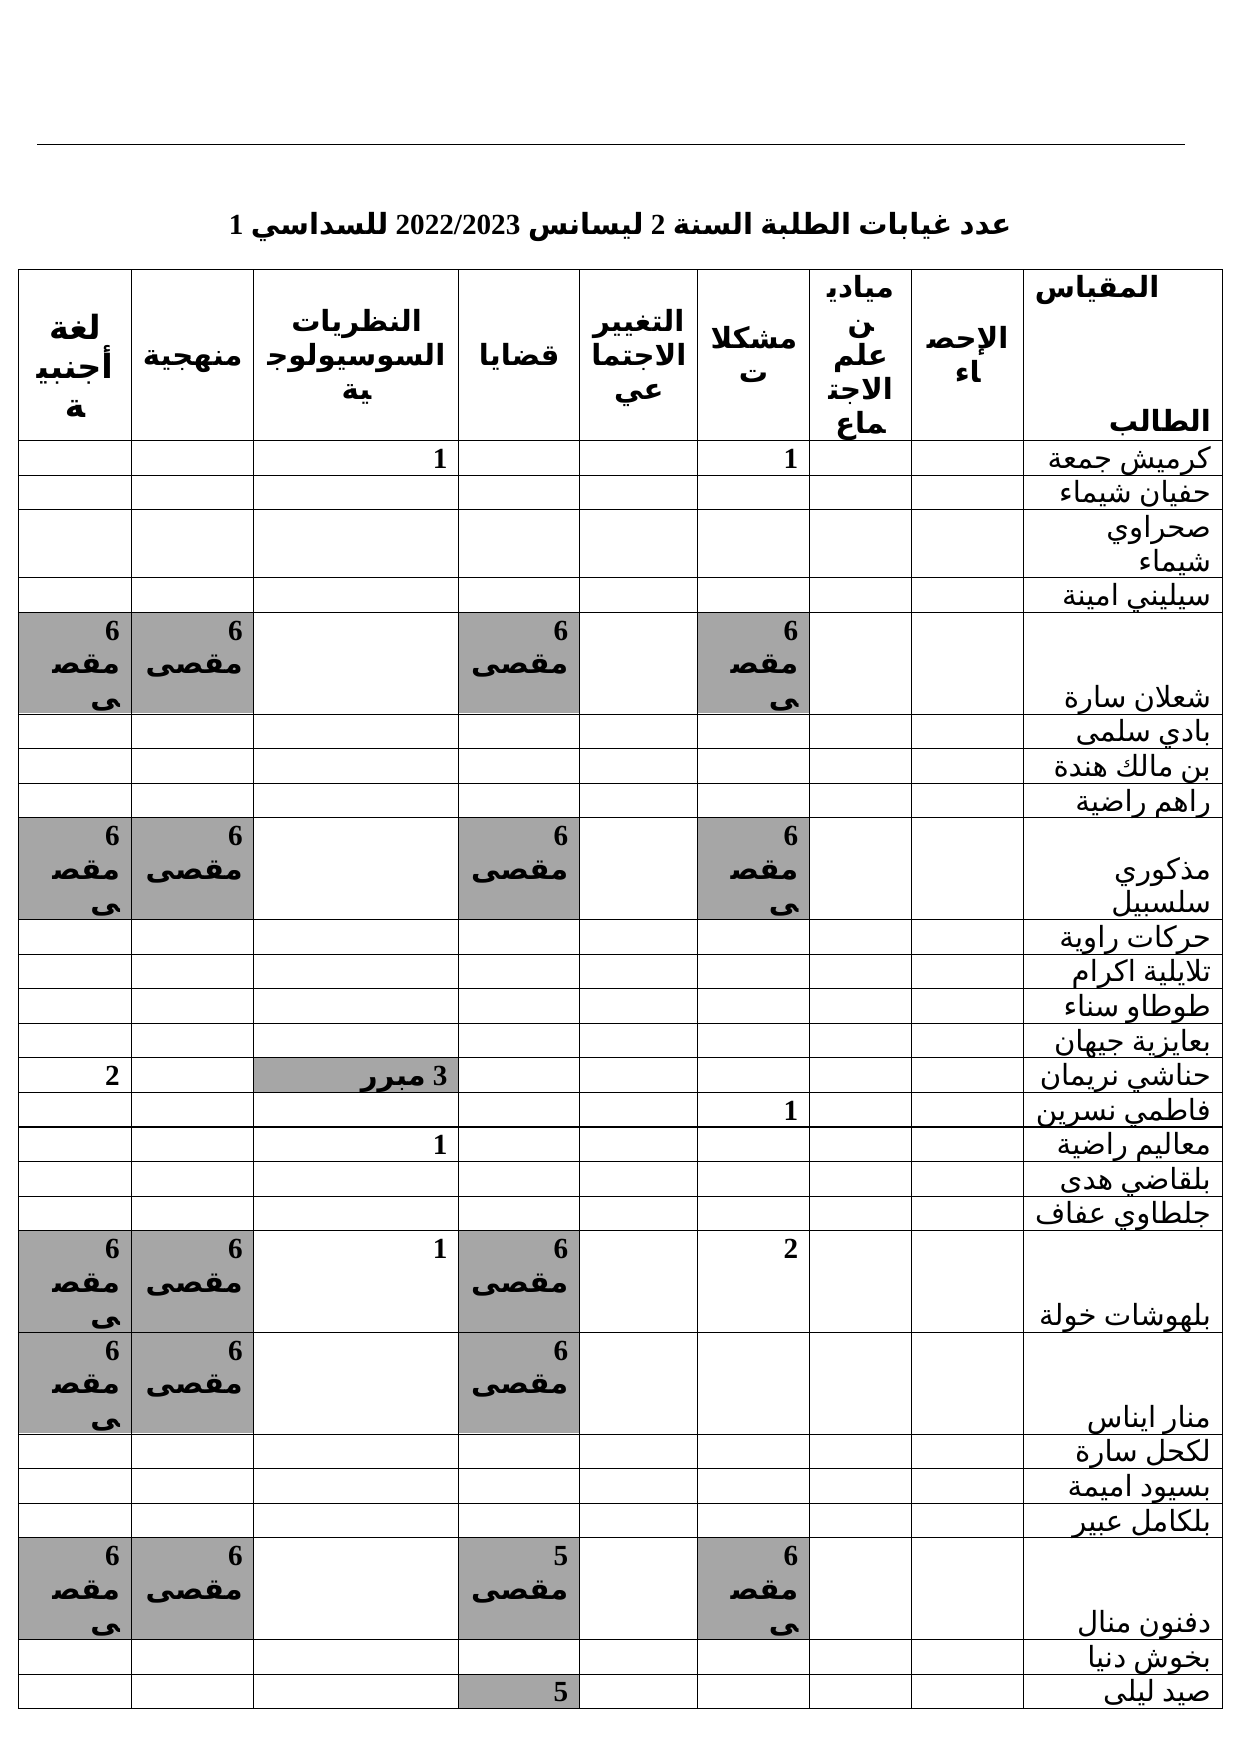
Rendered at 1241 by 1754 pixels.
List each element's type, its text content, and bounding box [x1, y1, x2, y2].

table_cell [459, 476, 579, 509]
table_cell [459, 715, 579, 748]
table_cell [254, 715, 458, 748]
table_cell [254, 784, 458, 817]
table_header المقياس الطالب [1024, 270, 1222, 440]
table_cell [254, 1538, 458, 1639]
table_cell [810, 613, 911, 713]
table_cell [810, 920, 911, 953]
table_cell [698, 1024, 809, 1057]
table_cell [132, 989, 253, 1023]
table_cell [254, 1197, 458, 1230]
table_cell 2 [698, 1231, 809, 1332]
table_cell [912, 989, 1023, 1023]
table_cell مذكوري سلسبيل [1024, 818, 1222, 919]
table_cell دفنون منال [1024, 1538, 1222, 1639]
table_cell [132, 1435, 253, 1468]
table_cell [580, 1435, 697, 1468]
table_cell [459, 578, 579, 612]
table_cell [580, 1675, 697, 1708]
table_cell [19, 441, 131, 474]
table_cell طوطاو سناء [1024, 989, 1222, 1023]
table_cell 6 مقصى [19, 613, 131, 713]
table_cell [459, 749, 579, 783]
table_cell [580, 989, 697, 1023]
table_header مشكلات [698, 270, 809, 440]
table_cell [19, 578, 131, 612]
table_cell [912, 1093, 1023, 1126]
table_cell [459, 1024, 579, 1057]
table_cell [698, 1435, 809, 1468]
table_cell [459, 1197, 579, 1230]
table_cell [912, 715, 1023, 748]
table_header ميادين علم الاجتماع [810, 270, 911, 440]
table_cell [698, 476, 809, 509]
table_cell [19, 1024, 131, 1057]
table_cell [580, 1024, 697, 1057]
table_cell [810, 1162, 911, 1196]
table_cell [19, 1197, 131, 1230]
table_cell [810, 749, 911, 783]
table_cell صيد ليلى [1024, 1675, 1222, 1708]
table_cell [912, 818, 1023, 919]
table_cell [459, 989, 579, 1023]
table_cell [132, 1024, 253, 1057]
table_cell شعلان سارة [1024, 613, 1222, 713]
table_cell [698, 1640, 809, 1673]
table_cell [19, 1640, 131, 1673]
table_cell جلطاوي عفاف [1024, 1197, 1222, 1230]
table_cell [254, 989, 458, 1023]
table_cell [254, 1504, 458, 1537]
table_cell [912, 1058, 1023, 1092]
table_cell [912, 955, 1023, 988]
table_cell [132, 1675, 253, 1708]
table_cell 6 مقصى [132, 613, 253, 713]
table_cell 6 مقصى [132, 1538, 253, 1639]
table_cell [580, 1504, 697, 1537]
table_cell [132, 1197, 253, 1230]
table_cell [698, 1128, 809, 1161]
table_cell [254, 749, 458, 783]
table_cell 6 مقصى [19, 1231, 131, 1332]
table_cell بلقاضي هدى [1024, 1162, 1222, 1196]
table_cell 6 مقصى [132, 818, 253, 919]
table_cell [698, 1469, 809, 1503]
table_cell [19, 955, 131, 988]
table_cell [580, 510, 697, 577]
table_cell [254, 1024, 458, 1057]
table_cell 6 مقصى [698, 818, 809, 919]
table_cell [580, 476, 697, 509]
table_cell [580, 818, 697, 919]
table_cell [580, 441, 697, 474]
table_cell [132, 578, 253, 612]
table_cell [912, 784, 1023, 817]
table_cell [810, 784, 911, 817]
table_cell بعايزية جيهان [1024, 1024, 1222, 1057]
table_cell [810, 989, 911, 1023]
table_cell [19, 784, 131, 817]
table_cell [19, 715, 131, 748]
table_header قضايا [459, 270, 579, 440]
table_cell بن مالك هندة [1024, 749, 1222, 783]
table_cell [580, 1538, 697, 1639]
table_cell بلهوشات خولة [1024, 1231, 1222, 1332]
table_cell [132, 1504, 253, 1537]
table_cell [810, 1058, 911, 1092]
table_cell [459, 1435, 579, 1468]
table_cell [912, 1231, 1023, 1332]
table_cell [19, 1093, 131, 1126]
table_cell 1 [254, 1128, 458, 1161]
table_cell [459, 920, 579, 953]
text عدد غيابات الطلبة السنة 2 ليسانس 2022/2023 للسداسي 1 [29, 207, 1211, 240]
table_cell منار ايناس [1024, 1333, 1222, 1433]
table_cell [912, 1469, 1023, 1503]
table_cell [459, 784, 579, 817]
table_cell كرميش جمعة [1024, 441, 1222, 474]
table_cell [698, 1058, 809, 1092]
table_cell [132, 920, 253, 953]
table_cell 6 مقصى [132, 1333, 253, 1433]
table_cell [459, 510, 579, 577]
table_cell بسيود اميمة [1024, 1469, 1222, 1503]
table_cell 6 مقصى [19, 1333, 131, 1433]
table_cell حركات راوية [1024, 920, 1222, 953]
table_cell 1 [698, 441, 809, 474]
table_cell [912, 1675, 1023, 1708]
table_cell [810, 1640, 911, 1673]
table_cell [810, 1504, 911, 1537]
table_cell [698, 955, 809, 988]
table_cell 1 [254, 1231, 458, 1332]
table_cell [459, 1162, 579, 1196]
table_cell 5 مقصى [459, 1538, 579, 1639]
table_cell [580, 784, 697, 817]
table_cell [698, 715, 809, 748]
table_cell 6 مقصى [459, 1333, 579, 1433]
table_cell [810, 510, 911, 577]
table_cell [810, 1093, 911, 1126]
table_cell [19, 1504, 131, 1537]
table_cell [580, 1640, 697, 1673]
table_cell [254, 1675, 458, 1708]
table_cell [580, 1333, 697, 1433]
table_cell [254, 510, 458, 577]
table_cell [19, 920, 131, 953]
table_cell [580, 613, 697, 713]
table_cell [912, 1128, 1023, 1161]
table_cell 1 [698, 1093, 809, 1126]
table_cell [132, 1162, 253, 1196]
table_cell [254, 578, 458, 612]
table_cell 6 مقصى [459, 613, 579, 713]
table_cell [132, 955, 253, 988]
table_cell [912, 749, 1023, 783]
table_cell [459, 1093, 579, 1126]
table_cell [698, 510, 809, 577]
table_cell [580, 1231, 697, 1332]
table_cell [698, 920, 809, 953]
table_cell 6 مقصى [19, 1538, 131, 1639]
table_cell [580, 749, 697, 783]
table_cell [912, 1197, 1023, 1230]
table_cell راهم راضية [1024, 784, 1222, 817]
table_cell [810, 955, 911, 988]
table_cell [580, 1093, 697, 1126]
table_cell [810, 1128, 911, 1161]
table_cell 6 مقصى [459, 1231, 579, 1332]
table_cell [132, 441, 253, 474]
table_cell [912, 476, 1023, 509]
table_cell [254, 1469, 458, 1503]
table_cell [580, 1469, 697, 1503]
table_cell [132, 1093, 253, 1126]
table_cell [912, 1435, 1023, 1468]
table_cell بادي سلمى [1024, 715, 1222, 748]
table_cell [254, 613, 458, 713]
table_cell 6 مقصى [698, 613, 809, 713]
table_cell [254, 955, 458, 988]
table_cell [459, 441, 579, 474]
table_cell [580, 1162, 697, 1196]
table_header لغة أجنبية [19, 270, 131, 440]
table_cell [698, 784, 809, 817]
table_cell [19, 989, 131, 1023]
table_cell 6 مقصى [698, 1538, 809, 1639]
table_cell معاليم راضية [1024, 1128, 1222, 1161]
table_cell [912, 578, 1023, 612]
table_cell 5 مقصى [459, 1675, 579, 1708]
table_cell [698, 1333, 809, 1433]
table_cell [19, 749, 131, 783]
table_cell [254, 818, 458, 919]
table_cell [132, 784, 253, 817]
table_cell [810, 1538, 911, 1639]
table_cell [912, 1333, 1023, 1433]
table_cell [698, 1197, 809, 1230]
table_cell [580, 578, 697, 612]
table_cell [254, 920, 458, 953]
table_cell [132, 715, 253, 748]
table_cell تلايلية اكرام [1024, 955, 1222, 988]
table_cell [459, 1504, 579, 1537]
table_cell [19, 1469, 131, 1503]
table_cell [912, 441, 1023, 474]
table_cell [912, 1504, 1023, 1537]
table_cell [912, 1024, 1023, 1057]
table_cell [810, 441, 911, 474]
table_cell [698, 1504, 809, 1537]
table_cell [459, 955, 579, 988]
table_cell [459, 1128, 579, 1161]
table_cell [459, 1469, 579, 1503]
table_cell [580, 1197, 697, 1230]
table_cell لكحل سارة [1024, 1435, 1222, 1468]
table_header الإحصاء [912, 270, 1023, 440]
table_cell [132, 510, 253, 577]
table_cell [580, 955, 697, 988]
table_cell [254, 476, 458, 509]
table_header التغيير الاجتماعي [580, 270, 697, 440]
table_cell [698, 1162, 809, 1196]
table_cell [912, 613, 1023, 713]
table_cell [19, 476, 131, 509]
table_cell [254, 1162, 458, 1196]
table_cell [19, 1675, 131, 1708]
table_cell [19, 1435, 131, 1468]
table_cell [912, 920, 1023, 953]
table_cell [132, 1640, 253, 1673]
table_cell حفيان شيماء [1024, 476, 1222, 509]
table_cell [810, 1469, 911, 1503]
table_header النظريات السوسيولوجية [254, 270, 458, 440]
table_cell [912, 1538, 1023, 1639]
table_cell 6 مقصى [132, 1231, 253, 1332]
table_cell [698, 578, 809, 612]
table_cell فاطمي نسرين [1024, 1093, 1222, 1126]
table_cell [19, 510, 131, 577]
table_cell [132, 749, 253, 783]
table_cell [132, 1469, 253, 1503]
table_cell [580, 1058, 697, 1092]
table_cell [580, 920, 697, 953]
table_cell [810, 1024, 911, 1057]
table_cell [810, 715, 911, 748]
table_cell [810, 818, 911, 919]
table_cell [810, 1197, 911, 1230]
table_cell [19, 1128, 131, 1161]
table_cell [580, 715, 697, 748]
table_cell حناشي نريمان [1024, 1058, 1222, 1092]
table_cell [912, 1162, 1023, 1196]
table_cell صحراوي شيماء [1024, 510, 1222, 577]
table_cell [810, 1675, 911, 1708]
table_cell [254, 1333, 458, 1433]
table_cell [254, 1093, 458, 1126]
table_cell [810, 1435, 911, 1468]
table_cell بلكامل عبير [1024, 1504, 1222, 1537]
table_cell 1 [254, 441, 458, 474]
table_cell [19, 1162, 131, 1196]
table_cell 3 مبرر [254, 1058, 458, 1092]
table_cell [810, 1231, 911, 1332]
table_cell [132, 476, 253, 509]
table_cell [698, 749, 809, 783]
table_cell 6 مقصى [19, 818, 131, 919]
table_cell [810, 1333, 911, 1433]
table_cell [912, 1640, 1023, 1673]
table_cell [459, 1640, 579, 1673]
table_cell [459, 1058, 579, 1092]
table_cell 2 [19, 1058, 131, 1092]
table_cell [254, 1435, 458, 1468]
table_cell [254, 1640, 458, 1673]
table_cell [580, 1128, 697, 1161]
table_cell 6 مقصى [459, 818, 579, 919]
table_cell بخوش دنيا [1024, 1640, 1222, 1673]
table_cell [698, 1675, 809, 1708]
table_cell [810, 578, 911, 612]
table_header منهجية [132, 270, 253, 440]
table_cell [912, 510, 1023, 577]
table_cell [698, 989, 809, 1023]
table_cell [132, 1058, 253, 1092]
table_cell [810, 476, 911, 509]
table_cell [132, 1128, 253, 1161]
table_cell سيليني امينة [1024, 578, 1222, 612]
